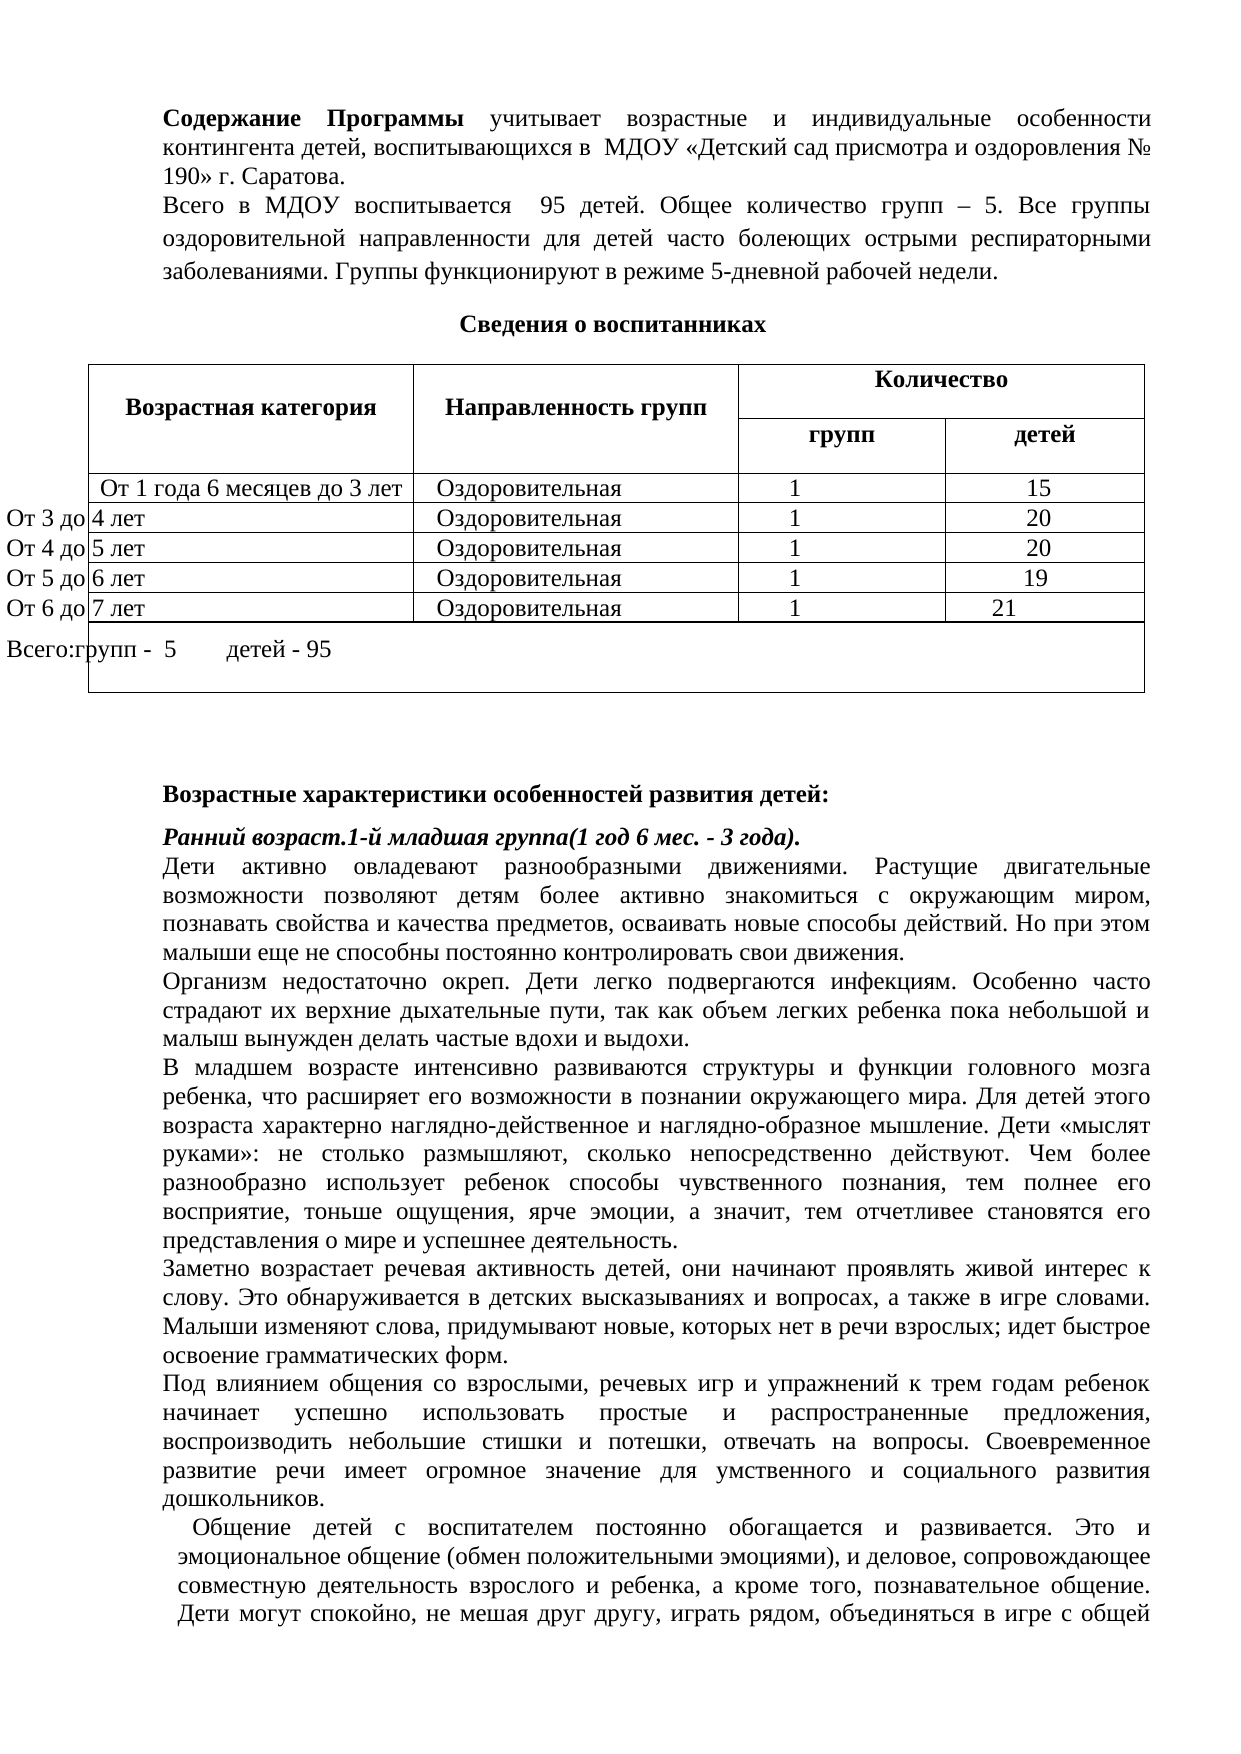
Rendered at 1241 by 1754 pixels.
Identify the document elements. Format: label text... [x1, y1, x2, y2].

table_cell От 4 до 5 лет [89, 533, 413, 562]
table_cell Всего:групп - 5 детей - 95 [89, 623, 1144, 692]
title В младшем возрасте интенсивно развиваются структуры и функции головного мозга ребенка, что расширяет его возможности в познании окружающего мира. Для детей этого возраста характерно наглядно-действенное и наглядно-образное мышление. Дети «мыслят руками»: не столько размышляют, сколько непосредственно действуют. Чем более разнообразно использует ребенок способы чувственного познания, тем полнее его восприятие, тоньше ощущения, ярче эмоции, а значит, тем отчетливее становятся его представления о мире и успешнее деятельность. [162, 1052, 1152, 1253]
table_cell 21 [946, 593, 1144, 621]
table_cell 1 [739, 503, 945, 532]
table_cell групп [739, 419, 945, 472]
title Заметно возрастает речевая активность детей, они начинают проявлять живой интерес к слову. Это обнаруживается в детских высказываниях и вопросах, а также в игре словами. Малыши изменяют слова, придумывают новые, которых нет в речи взрослых; идет быстрое освоение грамматических форм. [162, 1253, 1152, 1368]
table_cell 20 [946, 533, 1144, 562]
text Сведения о воспитанниках [74, 309, 1152, 338]
table_cell 1 [739, 563, 945, 592]
table_cell 1 [739, 593, 945, 621]
title Ранний возраст.1-й младшая группа(1 год 6 мес. - 3 года). [162, 822, 1152, 851]
table_cell 1 [739, 533, 945, 562]
table_cell 1 [739, 474, 945, 502]
title Возрастные характеристики особенностей развития детей: [162, 779, 1152, 808]
table_cell Оздоровительная [414, 474, 738, 502]
table_cell 15 [946, 474, 1144, 502]
title Под влиянием общения со взрослыми, речевых игр и упражнений к трем годам ребенок начинает успешно использовать простые и распространенные предложения, воспроизводить небольшие стишки и потешки, отвечать на вопросы. Своевременное развитие речи имеет огромное значение для умственного и социального развития дошкольников. [162, 1368, 1152, 1512]
table_cell Оздоровительная [414, 593, 738, 621]
table_cell От 3 до 4 лет [89, 503, 413, 532]
title Содержание Программы учитывает возрастные и индивидуальные особенности контингента детей, воспитывающихся в МДОУ «Детский сад присмотра и оздоровления № 190» г. Саратова. [162, 103, 1152, 190]
table_cell Оздоровительная [414, 533, 738, 562]
table_cell От 6 до 7 лет [89, 593, 413, 621]
table_header Количество [739, 365, 1144, 418]
table_cell 20 [946, 503, 1144, 532]
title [177, 1512, 1152, 1627]
title Дети активно овладевают разнообразными движениями. Растущие двигательные возможности позволяют детям более активно знакомиться с окружающим миром, познавать свойства и качества предметов, осваивать новые способы действий. Но при этом малыши еще не способны постоянно контролировать свои движения. [162, 851, 1152, 966]
table_cell детей [946, 419, 1144, 472]
table_cell Оздоровительная [414, 503, 738, 532]
title Организм недостаточно окреп. Дети легко подвергаются инфекциям. Особенно часто страдают их верхние дыхательные пути, так как объем легких ребенка пока небольшой и малыш вынужден делать частые вдохи и выдохи. [162, 966, 1152, 1052]
table_cell 19 [946, 563, 1144, 592]
table_cell От 5 до 6 лет [89, 563, 413, 592]
table_cell Оздоровительная [414, 563, 738, 592]
table_cell От 1 года 6 месяцев до 3 лет [89, 474, 413, 502]
text Всего в МДОУ воспитывается 95 детей. Общее количество групп – 5. Все группы оздоровительной направленности для детей часто болеющих острыми респираторными заболеваниями. Группы функционируют в режиме 5-дневной рабочей недели. [162, 190, 1152, 284]
table_header Возрастная категория [89, 365, 413, 472]
table_header Направленность групп [414, 365, 738, 472]
